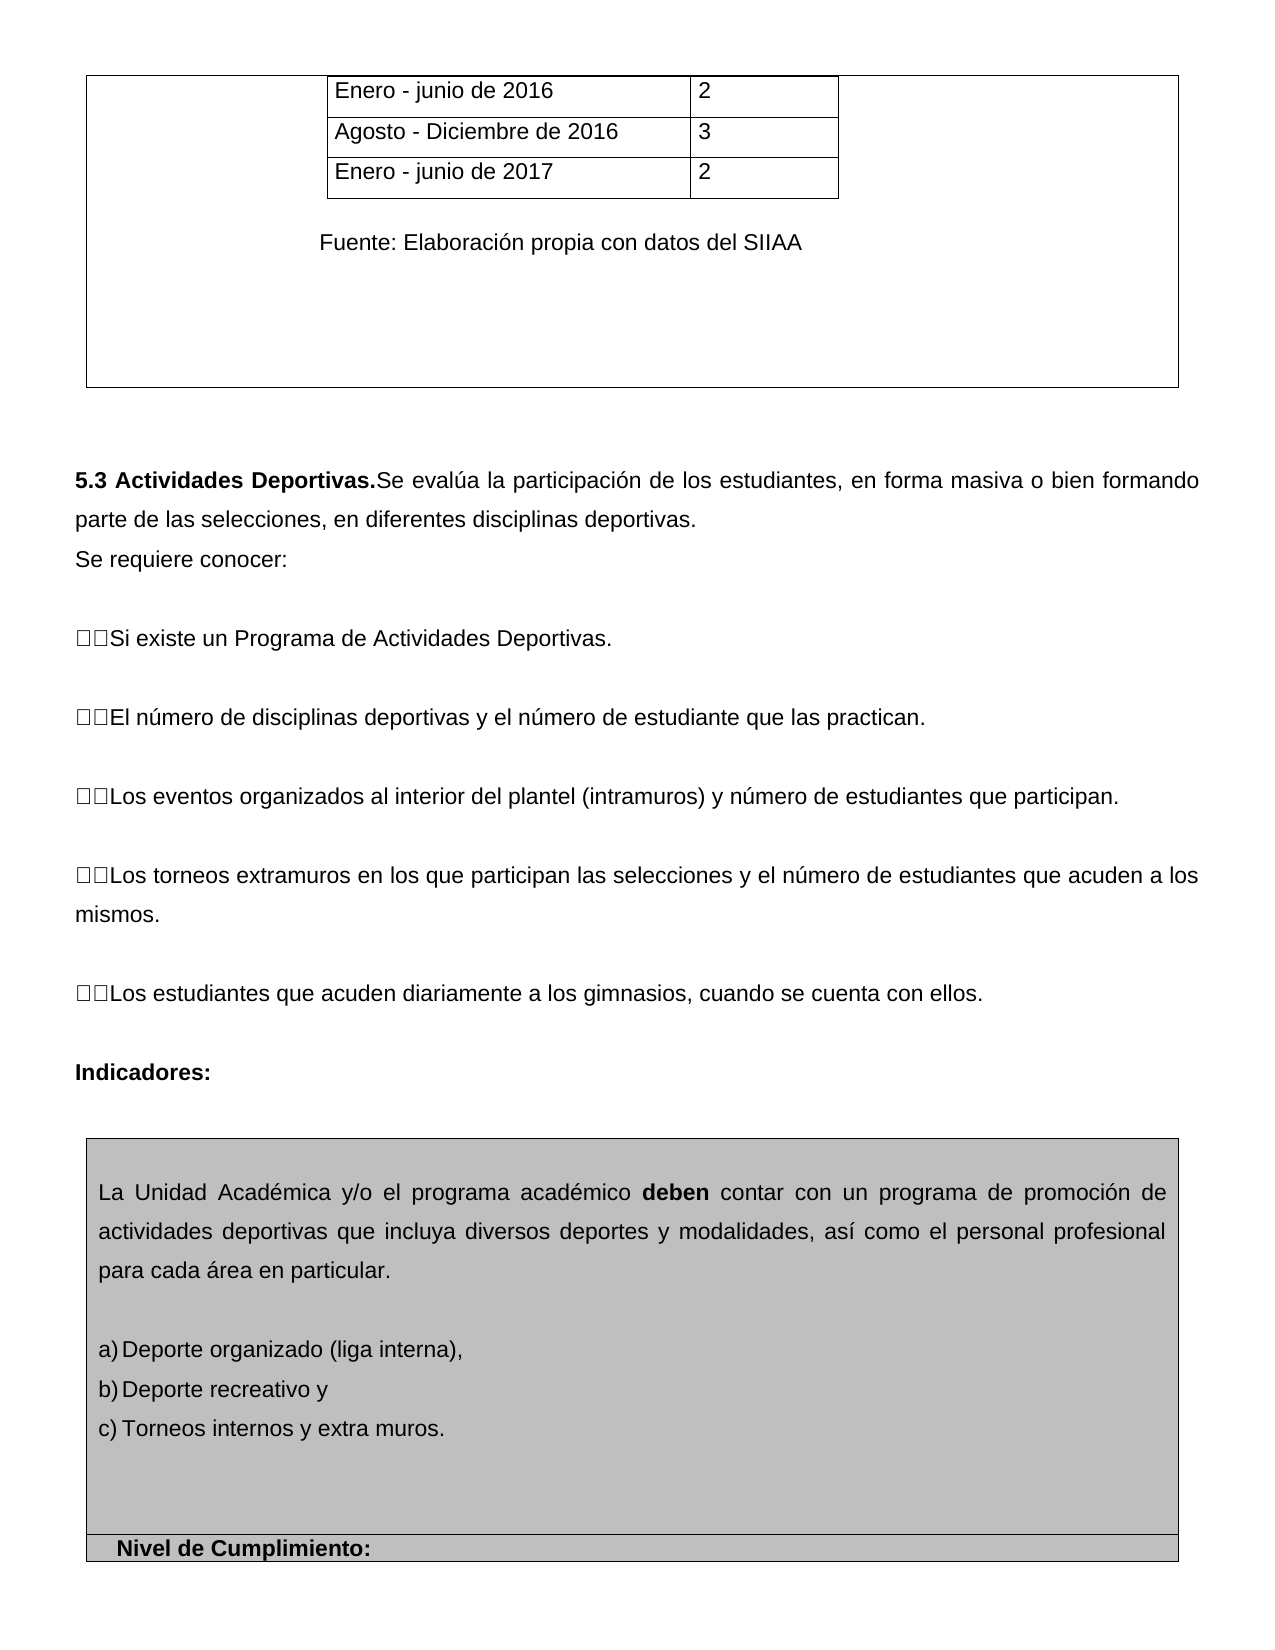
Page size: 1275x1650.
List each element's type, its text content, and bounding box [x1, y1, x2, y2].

text El número de disciplinas deportivas y el número de estudiante que las practican. [75, 704, 1200, 730]
text Se requiere conocer: [75, 546, 1200, 572]
text Indicadores: [75, 1059, 1200, 1085]
text Si existe un Programa de Actividades Deportivas. [75, 625, 1200, 651]
table_header La Unidad Académica y/o el programa académico deben contar con un programa de promoción de actividades deportivas que incluya diversos deportes y modalidades, así como el personal profesional para cada área en particular. Deporte organizado (liga interna), Deporte recreativo y Torneos internos y extra muros. [87, 1139, 1178, 1534]
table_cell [87, 76, 1178, 387]
text Los eventos organizados al interior del plantel (intramuros) y número de estudiantes que participan. [75, 783, 1200, 809]
text Los torneos extramuros en los que participan las selecciones y el número de estudiantes que acuden a los mismos. [75, 862, 1200, 927]
text 5.3 Actividades Deportivas.Se evalúa la participación de los estudiantes, en forma masiva o bien formando parte de las selecciones, en diferentes disciplinas deportivas. [75, 467, 1200, 533]
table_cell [87, 1535, 1178, 1561]
text Los estudiantes que acuden diariamente a los gimnasios, cuando se cuenta con ellos. [75, 980, 1200, 1006]
